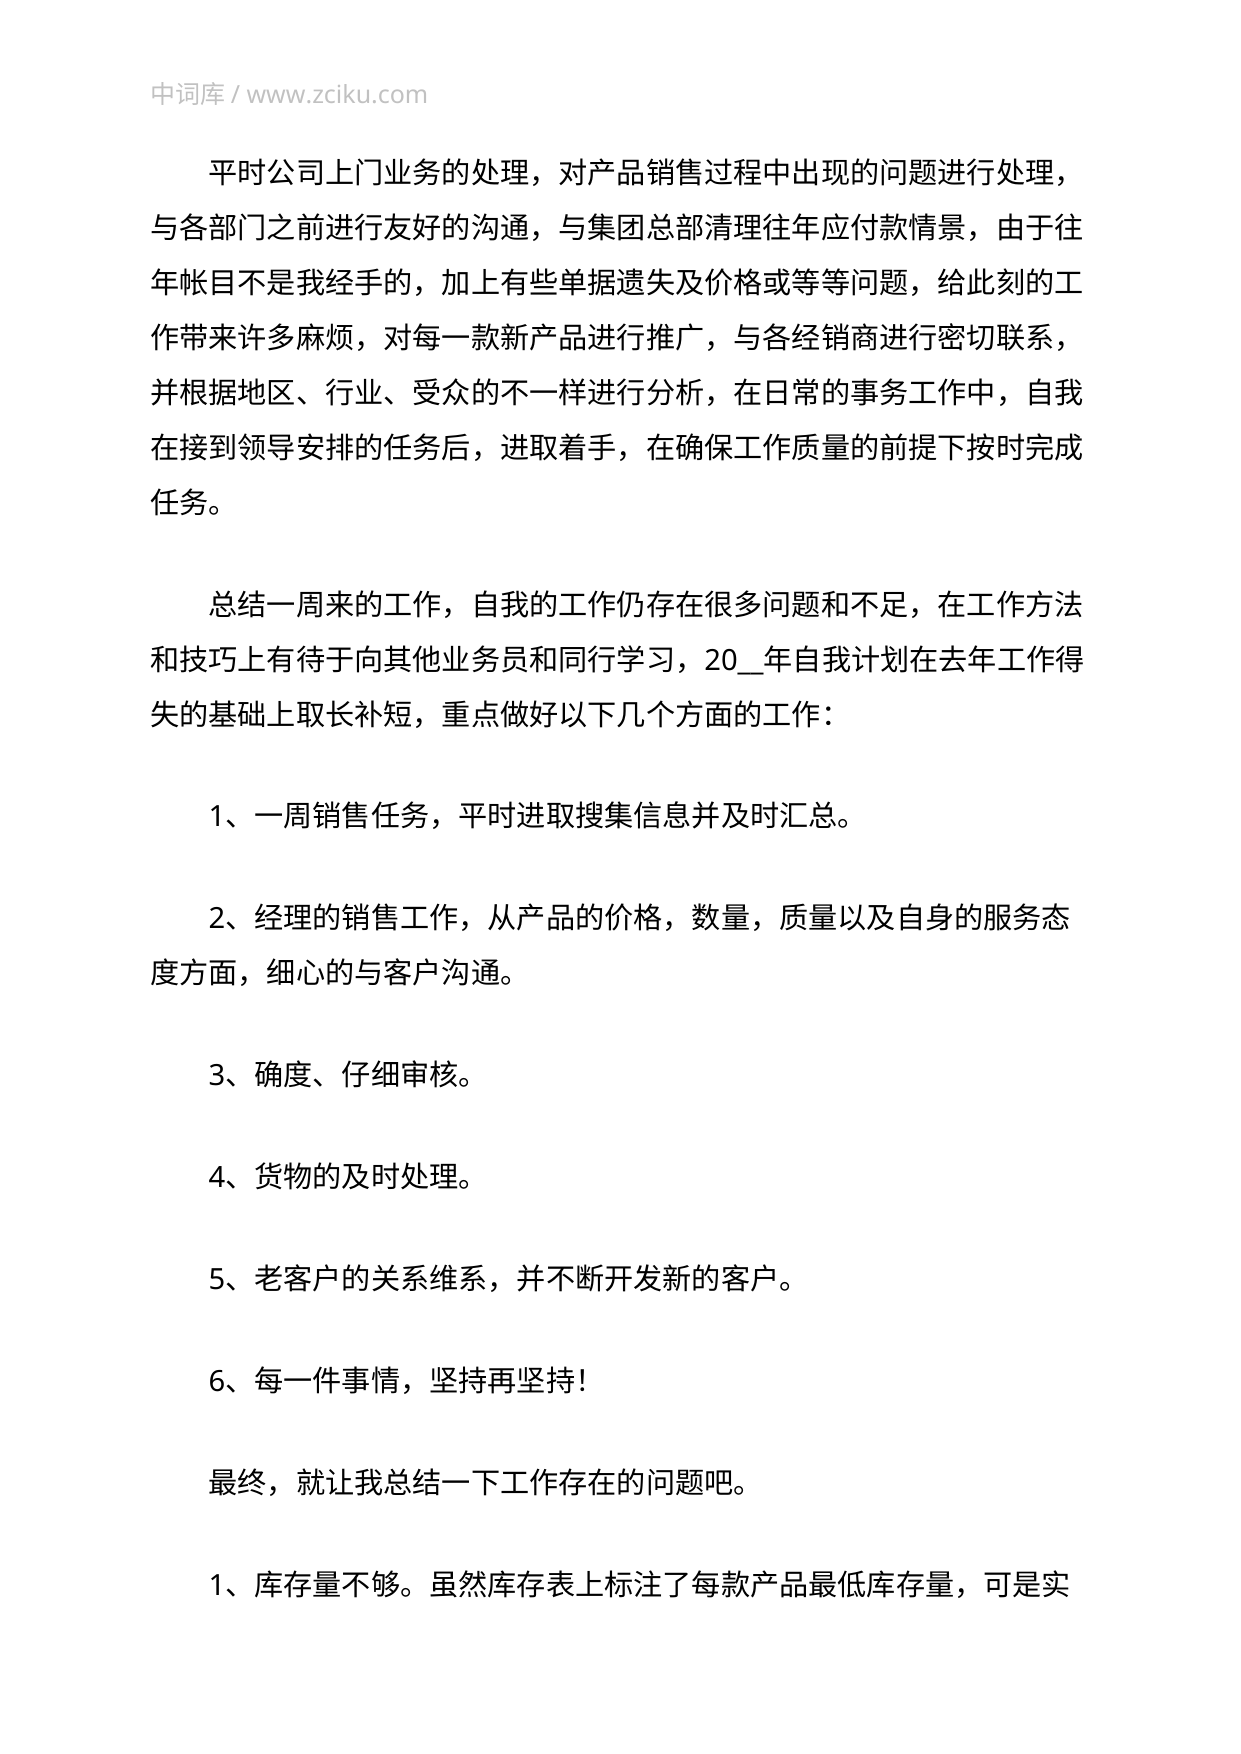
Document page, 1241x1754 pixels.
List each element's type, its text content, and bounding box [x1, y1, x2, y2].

text 1、一周销售任务，平时进取搜集信息并及时汇总。 [150, 793, 1090, 835]
text 5、老客户的关系维系，并不断开发新的客户。 [150, 1256, 1090, 1298]
text 6、每一件事情，坚持再坚持！ [150, 1357, 1090, 1400]
text 4、货物的及时处理。 [150, 1153, 1090, 1196]
text 平时公司上门业务的处理，对产品销售过程中出现的问题进行处理，与各部门之前进行友好的沟通，与集团总部清理往年应付款情景，由于往年帐目不是我经手的，加上有些单据遗失及价格或等等问题，给此刻的工作带来许多麻烦，对每一款新产品进行推广，与各经销商进行密切联系，并根据地区、行业、受众的不一样进行分析，在日常的事务工作中，自我在接到领导安排的任务后，进取着手，在确保工作质量的前提下按时完成任务。 [150, 150, 1090, 522]
text 3、确度、仔细审核。 [150, 1052, 1090, 1094]
text 2、经理的销售工作，从产品的价格，数量，质量以及自身的服务态度方面，细心的与客户沟通。 [150, 895, 1090, 992]
text 总结一周来的工作，自我的工作仍存在很多问题和不足，在工作方法和技巧上有待于向其他业务员和同行学习，20__年自我计划在去年工作得失的基础上取长补短，重点做好以下几个方面的工作： [150, 581, 1090, 733]
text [150, 1561, 1090, 1604]
text 最终，就让我总结一下工作存在的问题吧。 [150, 1459, 1090, 1502]
